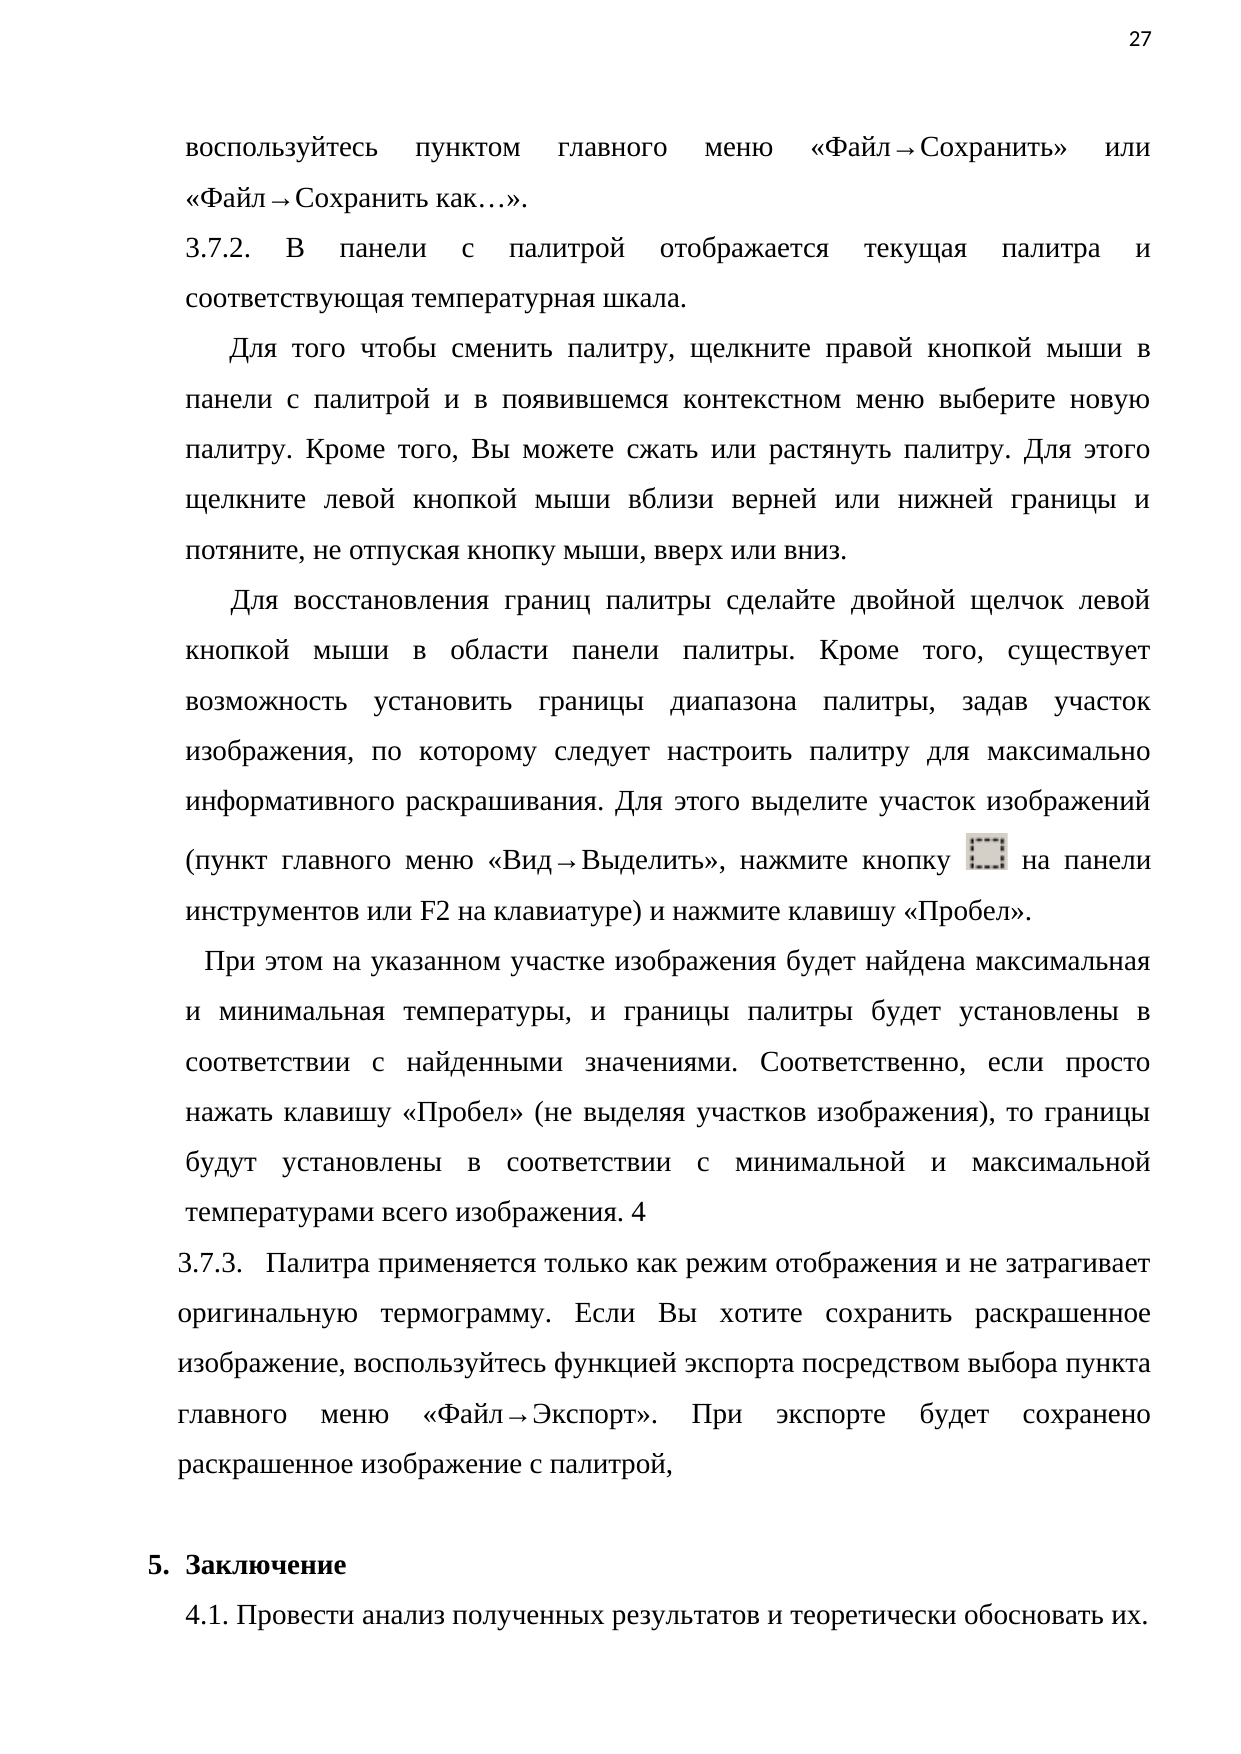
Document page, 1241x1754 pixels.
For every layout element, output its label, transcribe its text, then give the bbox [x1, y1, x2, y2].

list Для восстановления границ палитры сделайте двойной щелчок левой кнопкой мыши в области панели палитры. Кроме того, существует возможность установить границы диапазона палитры, задав участок изображения, по которому следует настроить палитру для максимально информативного раскрашивания. Для этого выделите участок изображений (пункт главного меню «Вид→Выделить», нажмите кнопку на панели инструментов или F2 на клавиатуре) и нажмите клавишу «Пробел». [185, 582, 1152, 926]
list Заключение [148, 1547, 1152, 1580]
list Для того чтобы сменить палитру, щелкните правой кнопкой мыши в панели с палитрой и в появившемся контекстном меню выберите новую палитру. Кроме того, Вы можете сжать или растянуть палитру. Для этого щелкните левой кнопкой мыши вблизи верней или нижней границы и потяните, не отпуская кнопку мыши, вверх или вниз. [185, 331, 1152, 565]
list 4.1. Провести анализ полученных результатов и теоретически обосновать их. [185, 1597, 1152, 1631]
list 3.7.2. В панели с палитрой отображается текущая палитра и соответствующая температурная шкала. [185, 230, 1152, 314]
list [185, 129, 1152, 213]
list Палитра применяется только как режим отображения и не затрагивает оригинальную термограмму. Если Вы хотите сохранить раскрашенное изображение, воспользуйтесь функцией экспорта посредством выбора пункта главного меню «Файл→Экспорт». При экспорте будет сохранено раскрашенное изображение с палитрой, [177, 1245, 1152, 1480]
list При этом на указанном участке изображения будет найдена максимальная и минимальная температуры, и границы палитры будет установлены в соответствии с найденными значениями. Соответственно, если просто нажать клавишу «Пробел» (не выделяя участков изображения), то границы будут установлены в соответствии с минимальной и максимальной температурами всего изображения. 4 [185, 943, 1152, 1228]
